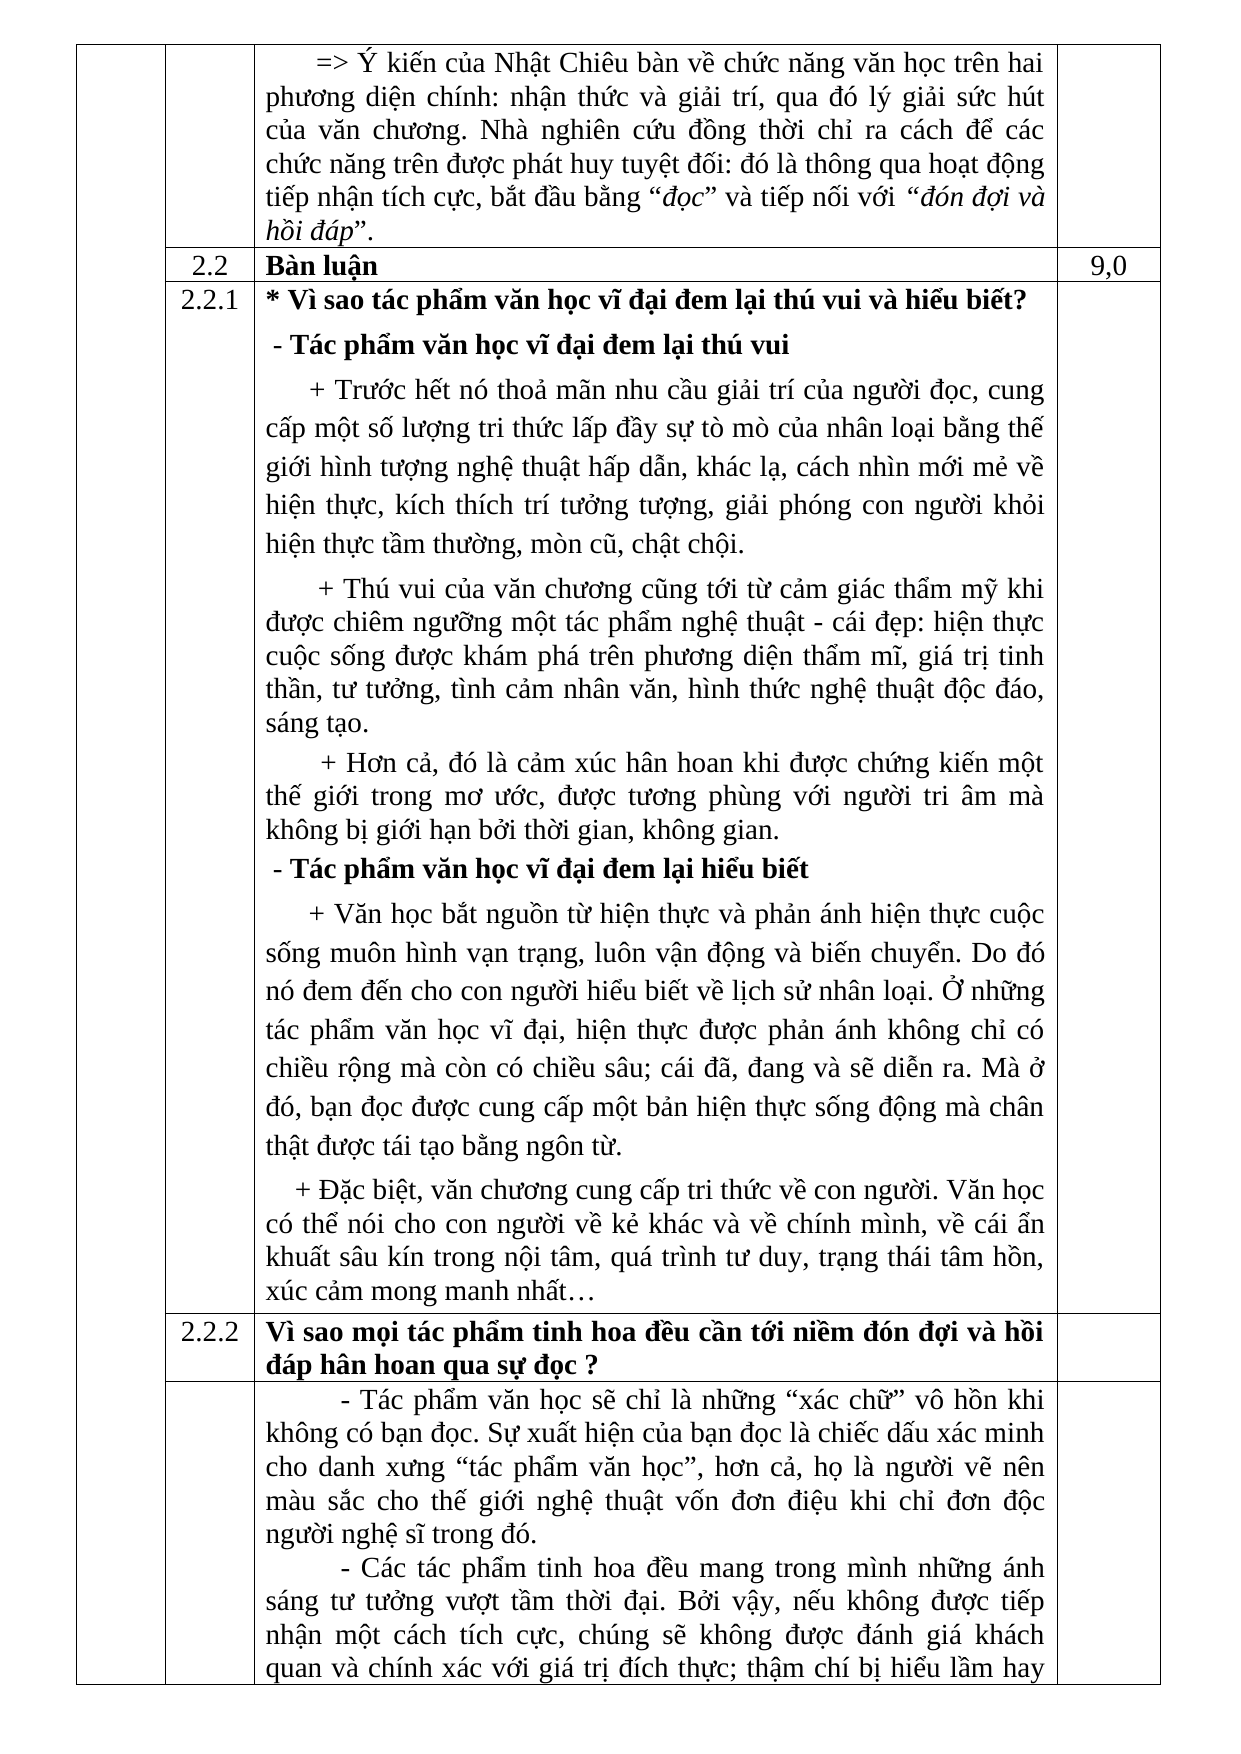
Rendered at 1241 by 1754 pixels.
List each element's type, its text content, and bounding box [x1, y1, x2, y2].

table_cell * Vì sao tác phẩm văn học vĩ đại đem lại thú vui và hiểu biết? - Tác phẩm văn học vĩ đại đem lại thú vui + Trước hết nó thoả mãn nhu cầu giải trí của người đọc, cung cấp một số lượng tri thức lấp đầy sự tò mò của nhân loại bằng thế giới hình tượng nghệ thuật hấp dẫn, khác lạ, cách nhìn mới mẻ về hiện thực, kích thích trí tưởng tượng, giải phóng con người khỏi hiện thực tầm thường, mòn cũ, chật chội. + Thú vui của văn chương cũng tới từ cảm giác thẩm mỹ khi được chiêm ngưỡng một tác phẩm nghệ thuật - cái đẹp: hiện thực cuộc sống được khám phá trên phương diện thẩm mĩ, giá trị tinh thần, tư tưởng, tình cảm nhân văn, hình thức nghệ thuật độc đáo, sáng tạo. + Hơn cả, đó là cảm xúc hân hoan khi được chứng kiến một thế giới trong mơ ước, được tương phùng với người tri âm mà không bị giới hạn bởi thời gian, không gian. - Tác phẩm văn học vĩ đại đem lại hiểu biết + Văn học bắt nguồn từ hiện thực và phản ánh hiện thực cuộc sống muôn hình vạn trạng, luôn vận động và biến chuyển. Do đó nó đem đến cho con người hiểu biết về lịch sử nhân loại. Ở những tác phẩm văn học vĩ đại, hiện thực được phản ánh không chỉ có chiều rộng mà còn có chiều sâu; cái đã, đang và sẽ diễn ra. Mà ở đó, bạn đọc được cung cấp một bản hiện thực sống động mà chân thật được tái tạo bằng ngôn từ. + Đặc biệt, văn chương cung cấp tri thức về con người. Văn học có thể nói cho con người về kẻ khác và về chính mình, về cái ẩn khuất sâu kín trong nội tâm, quá trình tư duy, trạng thái tâm hồn, xúc cảm mong manh nhất… [255, 282, 1057, 1313]
table_cell 2.2.2 [166, 1314, 254, 1381]
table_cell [255, 45, 1057, 247]
table_cell [1058, 45, 1160, 247]
table_cell [1058, 1382, 1160, 1684]
table_cell 2.2 [166, 248, 254, 281]
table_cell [255, 1382, 1057, 1684]
table_cell Vì sao mọi tác phẩm tinh hoa đều cần tới niềm đón đợi và hồi đáp hân hoan qua sự đọc ? [255, 1314, 1057, 1381]
table_cell 9,0 [1058, 248, 1160, 281]
table_cell [166, 1382, 254, 1684]
table_cell [166, 45, 254, 247]
table_cell Bàn luận [255, 248, 1057, 281]
table_cell 2.2.1 [166, 282, 254, 1313]
table_cell [1058, 282, 1160, 1313]
table_cell [1058, 1314, 1160, 1381]
